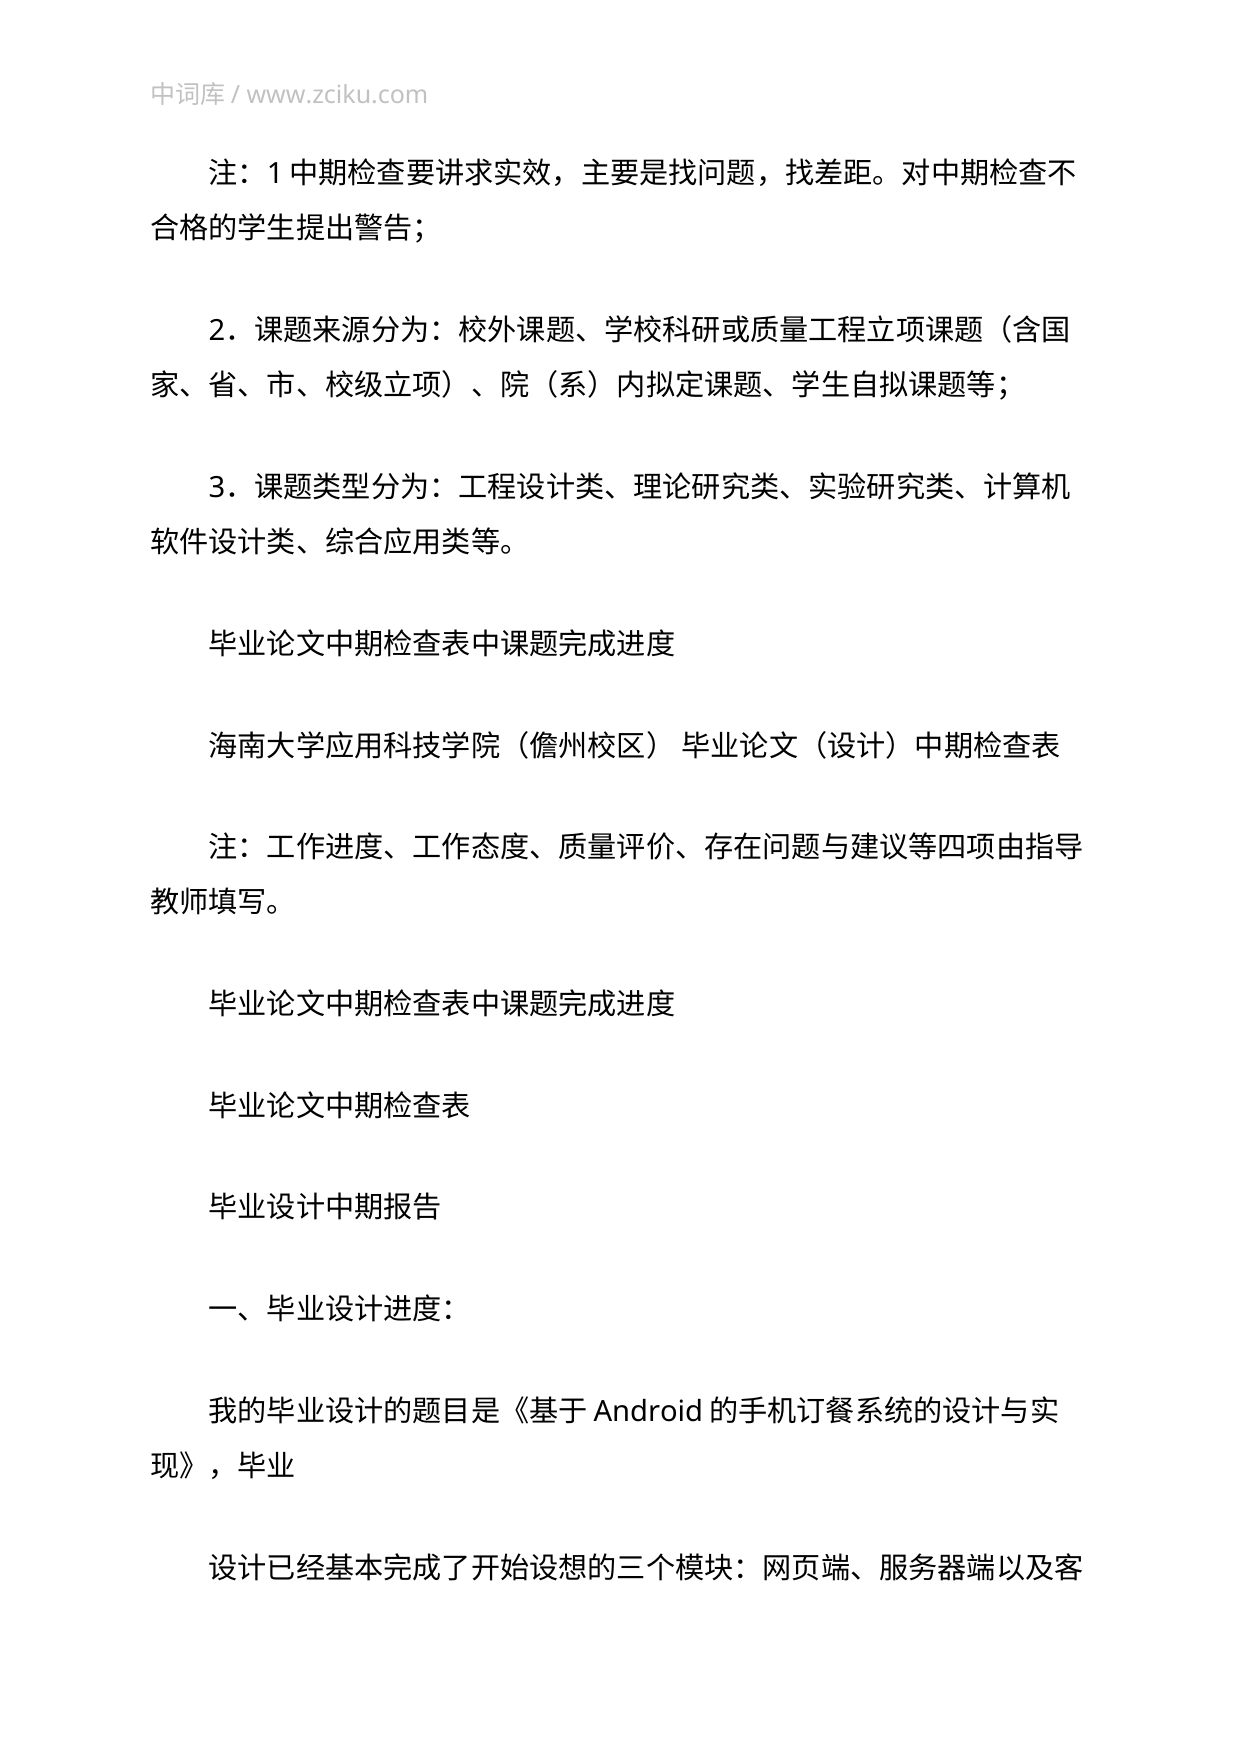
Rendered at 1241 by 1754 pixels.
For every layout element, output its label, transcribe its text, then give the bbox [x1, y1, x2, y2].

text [150, 1544, 1090, 1587]
text 注：1中期检查要讲求实效，主要是找问题，找差距。对中期检查不合格的学生提出警告； [150, 150, 1090, 247]
text 一、毕业设计进度： [150, 1286, 1090, 1328]
text 毕业论文中期检查表 [150, 1082, 1090, 1124]
text 我的毕业设计的题目是《基于Android的手机订餐系统的设计与实现》，毕业 [150, 1388, 1090, 1485]
text 毕业论文中期检查表中课题完成进度 [150, 620, 1090, 663]
text 毕业设计中期报告 [150, 1184, 1090, 1226]
text 海南大学应用科技学院（儋州校区） 毕业论文（设计）中期检查表 [150, 722, 1090, 764]
text 2．课题来源分为：校外课题、学校科研或质量工程立项课题（含国家、省、市、校级立项）、院（系）内拟定课题、学生自拟课题等； [150, 307, 1090, 404]
text 毕业论文中期检查表中课题完成进度 [150, 981, 1090, 1023]
text 3．课题类型分为：工程设计类、理论研究类、实验研究类、计算机软件设计类、综合应用类等。 [150, 463, 1090, 561]
text 注：工作进度、工作态度、质量评价、存在问题与建议等四项由指导教师填写。 [150, 824, 1090, 921]
